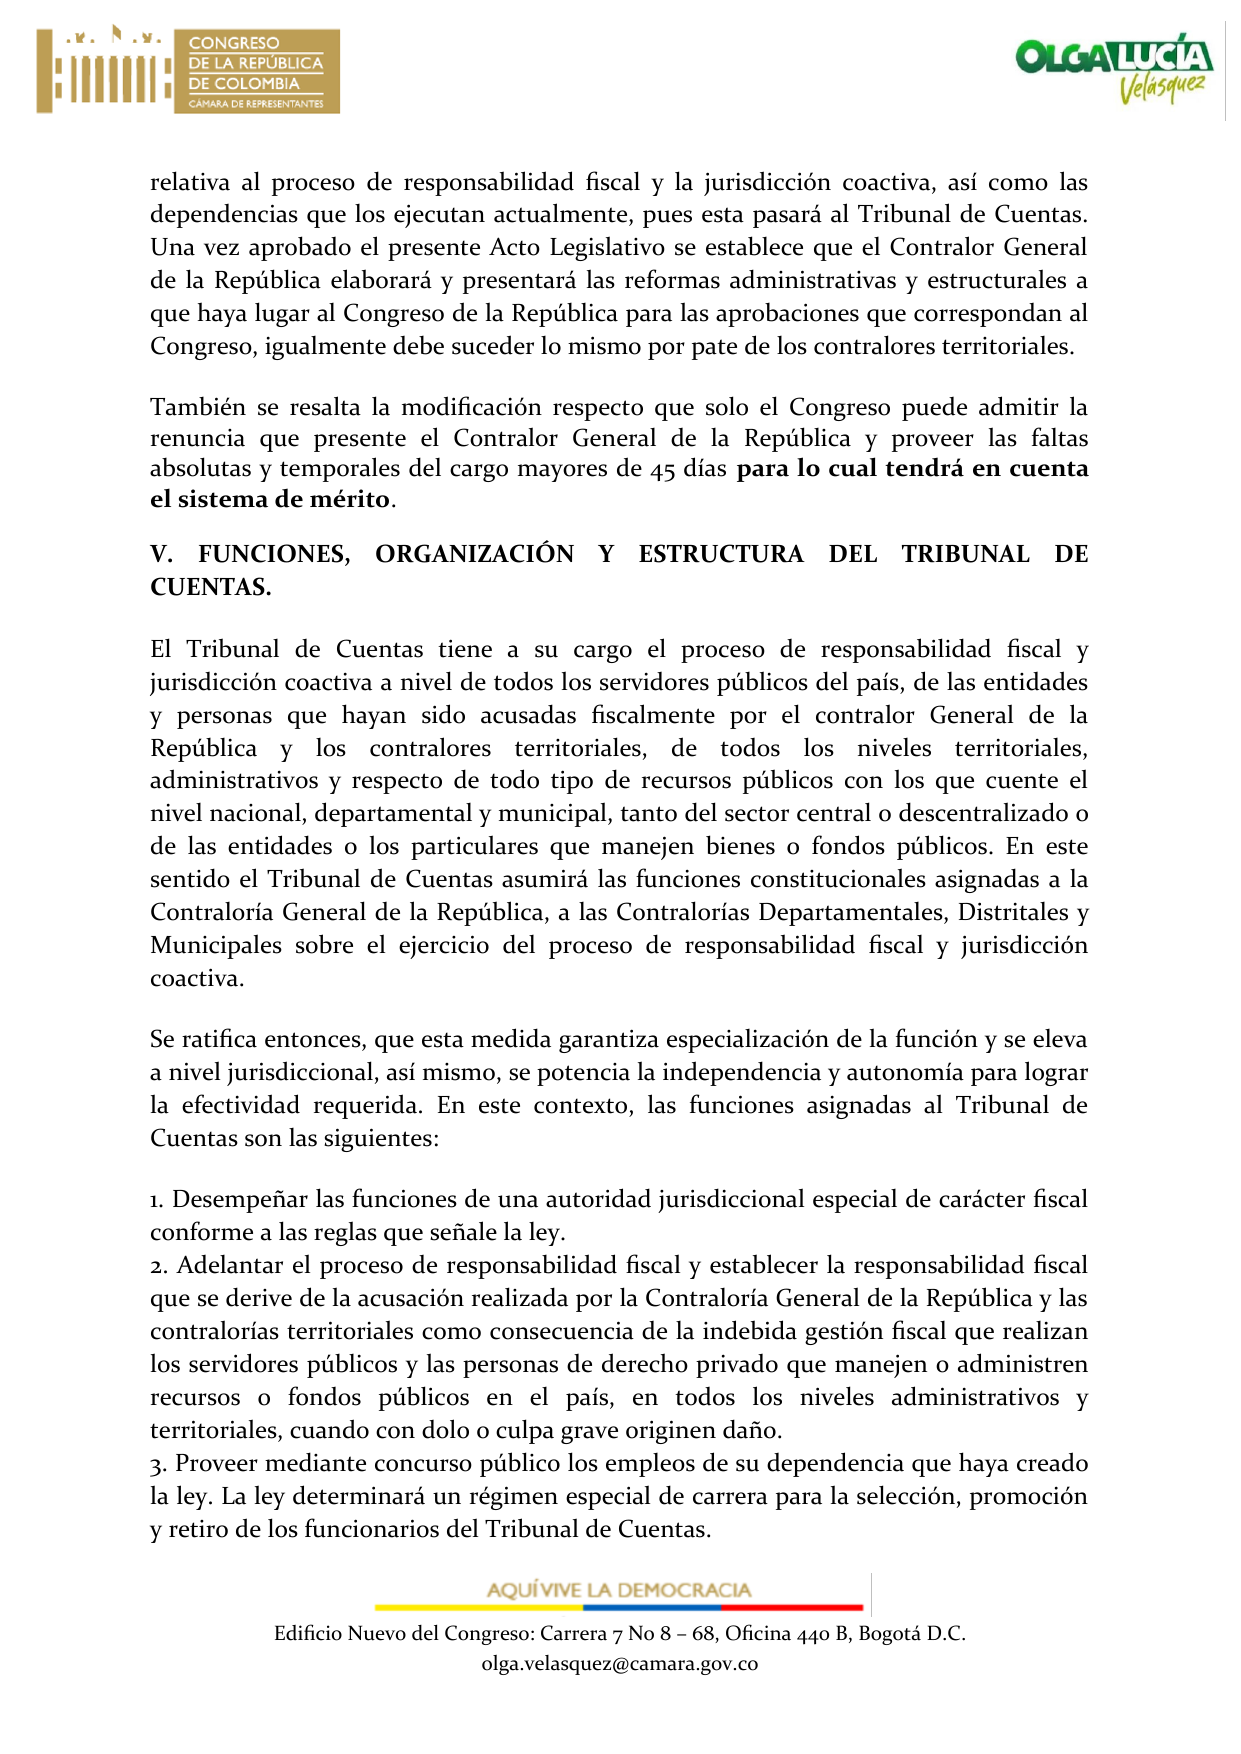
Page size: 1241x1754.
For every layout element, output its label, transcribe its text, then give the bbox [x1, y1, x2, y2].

text 3. Proveer mediante concurso público los empleos de su dependencia que haya creado la ley. La ley determinará un régimen especial de carrera para la selección, promoción y retiro de los funcionarios del Tribunal de Cuentas. [150, 1447, 1090, 1543]
text 1. Desempeñar las funciones de una autoridad jurisdiccional especial de carácter fiscal conforme a las reglas que señale la ley. [150, 1183, 1090, 1247]
picture [1011, 21, 1226, 121]
text También se resalta la modificación respecto que solo el Congreso puede admitir la renuncia que presente el Contralor General de la República y proveer las faltas absolutas y temporales del cargo mayores de 45 días para lo cual tendrá en cuenta el sistema de mérito. [150, 392, 1090, 514]
text V. FUNCIONES, ORGANIZACIÓN Y ESTRUCTURA DEL TRIBUNAL DE CUENTAS. [150, 539, 1090, 602]
picture [368, 1573, 872, 1617]
text 2. Adelantar el proceso de responsabilidad fiscal y establecer la responsabilidad fiscal que se derive de la acusación realizada por la Contraloría General de la República y las contralorías territoriales como consecuencia de la indebida gestión fiscal que realizan los servidores públicos y las personas de derecho privado que manejen o administren recursos o fondos públicos en el país, en todos los niveles administrativos y territoriales, cuando con dolo o culpa grave originen daño. [150, 1249, 1090, 1444]
picture [28, 18, 350, 124]
text El Tribunal de Cuentas tiene a su cargo el proceso de responsabilidad fiscal y jurisdicción coactiva a nivel de todos los servidores públicos del país, de las entidades y personas que hayan sido acusadas fiscalmente por el contralor General de la República y los contralores territoriales, de todos los niveles territoriales, administrativos y respecto de todo tipo de recursos públicos con los que cuente el nivel nacional, departamental y municipal, tanto del sector central o descentralizado o de las entidades o los particulares que manejen bienes o fondos públicos. En este sentido el Tribunal de Cuentas asumirá las funciones constitucionales asignadas a la Contraloría General de la República, a las Contralorías Departamentales, Distritales y Municipales sobre el ejercicio del proceso de responsabilidad fiscal y jurisdicción coactiva. [150, 633, 1090, 993]
text Se ratifica entonces, que esta medida garantiza especialización de la función y se eleva a nivel jurisdiccional, así mismo, se potencia la independencia y autonomía para lograr la efectividad requerida. En este contexto, las funciones asignadas al Tribunal de Cuentas son las siguientes: [150, 1023, 1090, 1153]
